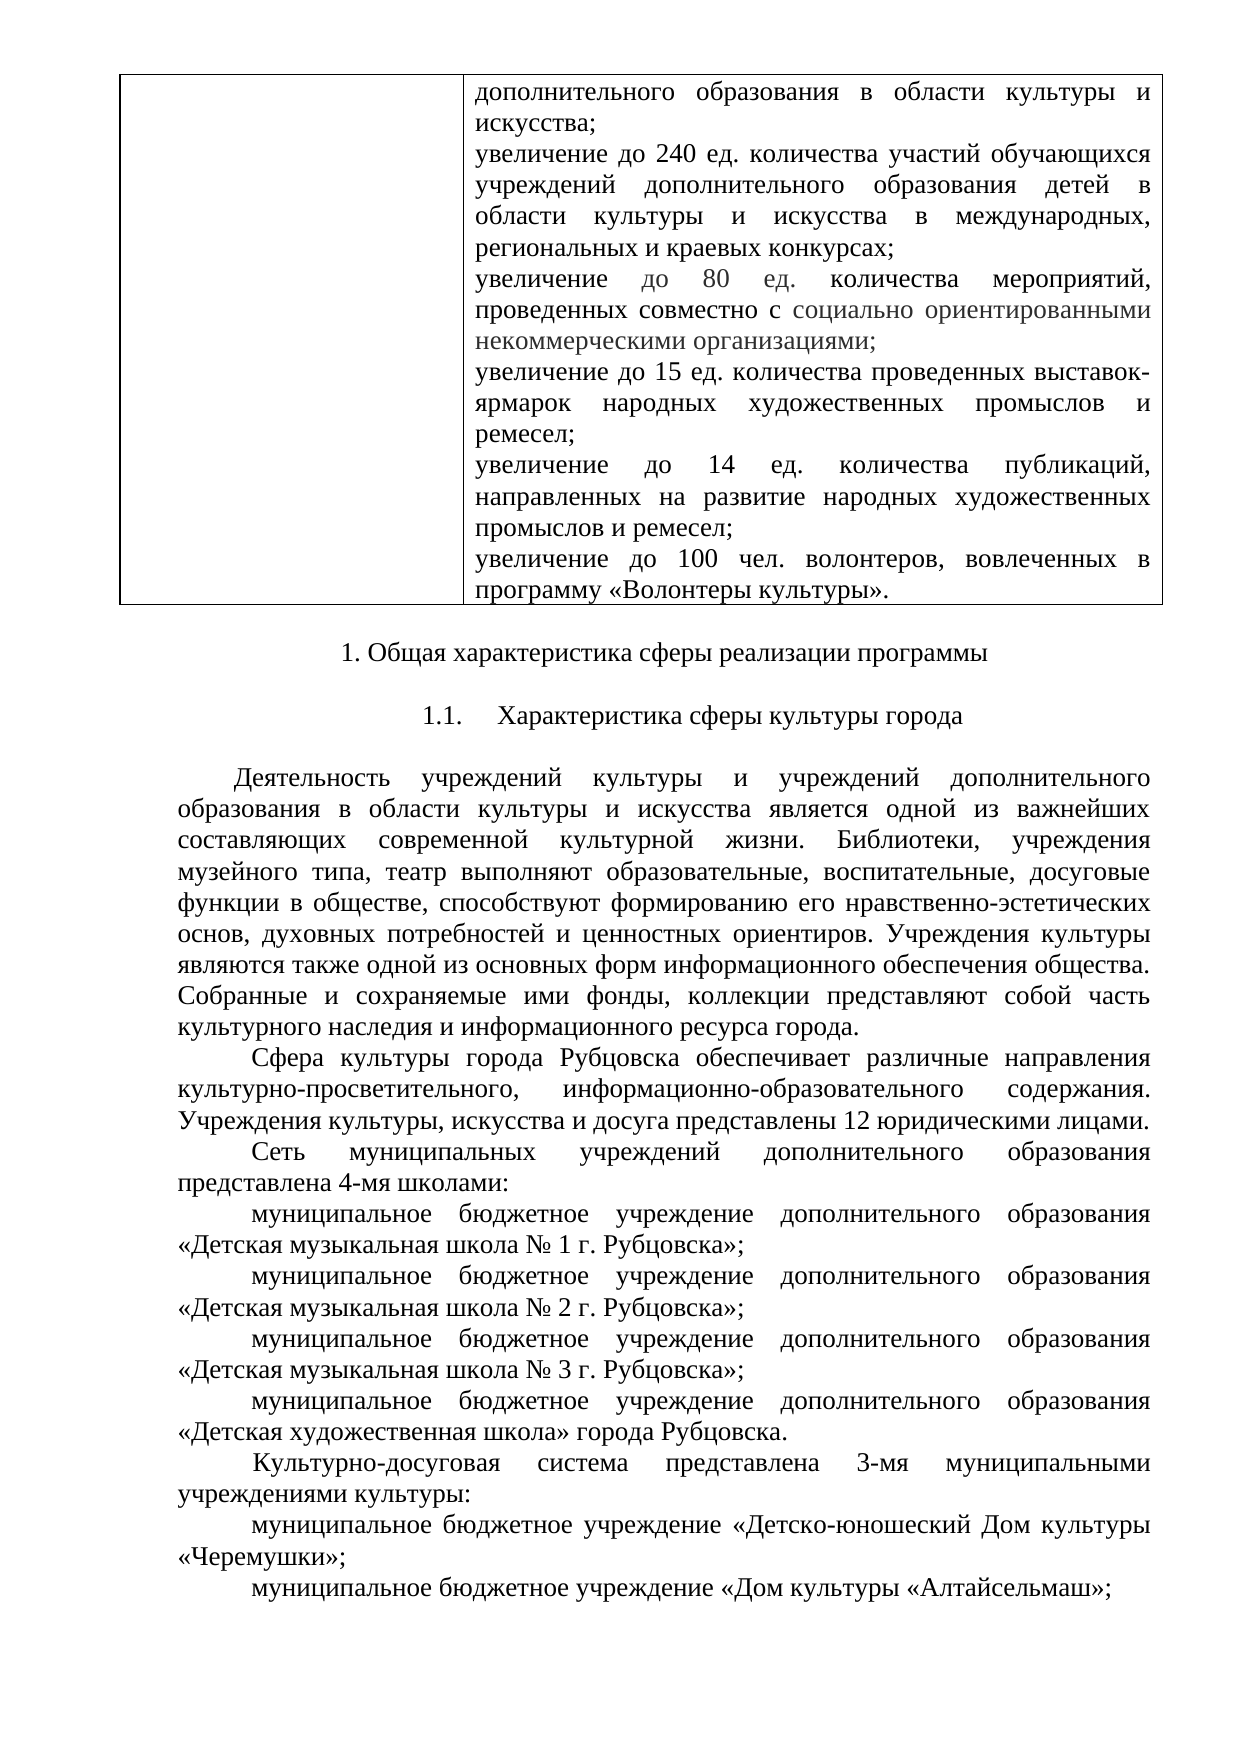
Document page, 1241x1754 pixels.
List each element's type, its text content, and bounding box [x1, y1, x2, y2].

text муниципальное бюджетное учреждение дополнительного образования «Детская музыкальная школа № 1 г. Рубцовска»; [177, 1197, 1152, 1259]
text муниципальное бюджетное учреждение дополнительного образования «Детская музыкальная школа № 3 г. Рубцовска»; [177, 1322, 1152, 1384]
text Сфера культуры города Рубцовска обеспечивает различные направления культурно-просветительного, информационно-образовательного содержания. Учреждения культуры, искусства и досуга представлены 12 юридическими лицами. [177, 1041, 1152, 1135]
text муниципальное бюджетное учреждение «Детско-юношеский Дом культуры «Черемушки»; [177, 1509, 1152, 1571]
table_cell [121, 75, 463, 604]
text Сеть муниципальных учреждений дополнительного образования представлена 4-мя школами: [177, 1135, 1152, 1197]
text муниципальное бюджетное учреждение дополнительного образования «Детская музыкальная школа № 2 г. Рубцовска»; [177, 1259, 1152, 1322]
subtitle 1. Общая характеристика сферы реализации программы [177, 637, 1152, 668]
text муниципальное бюджетное учреждение дополнительного образования «Детская художественная школа» города Рубцовска. [177, 1384, 1152, 1446]
list Характеристика сферы культуры города [233, 699, 1152, 730]
text Культурно-досуговая система представлена 3-мя муниципальными учреждениями культуры: [177, 1446, 1152, 1509]
text муниципальное бюджетное учреждение «Дом культуры «Алтайсельмаш»; [177, 1571, 1152, 1602]
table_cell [464, 75, 1162, 604]
text Деятельность учреждений культуры и учреждений дополнительного образования в области культуры и искусства является одной из важнейших составляющих современной культурной жизни. Библиотеки, учреждения музейного типа, театр выполняют образовательные, воспитательные, досуговые функции в обществе, способствуют формированию его нравственно-эстетических основ, духовных потребностей и ценностных ориентиров. Учреждения культуры являются также одной из основных форм информационного обеспечения общества. Собранные и сохраняемые ими фонды, коллекции представляют собой часть культурного наследия и информационного ресурса города. [177, 761, 1152, 1041]
